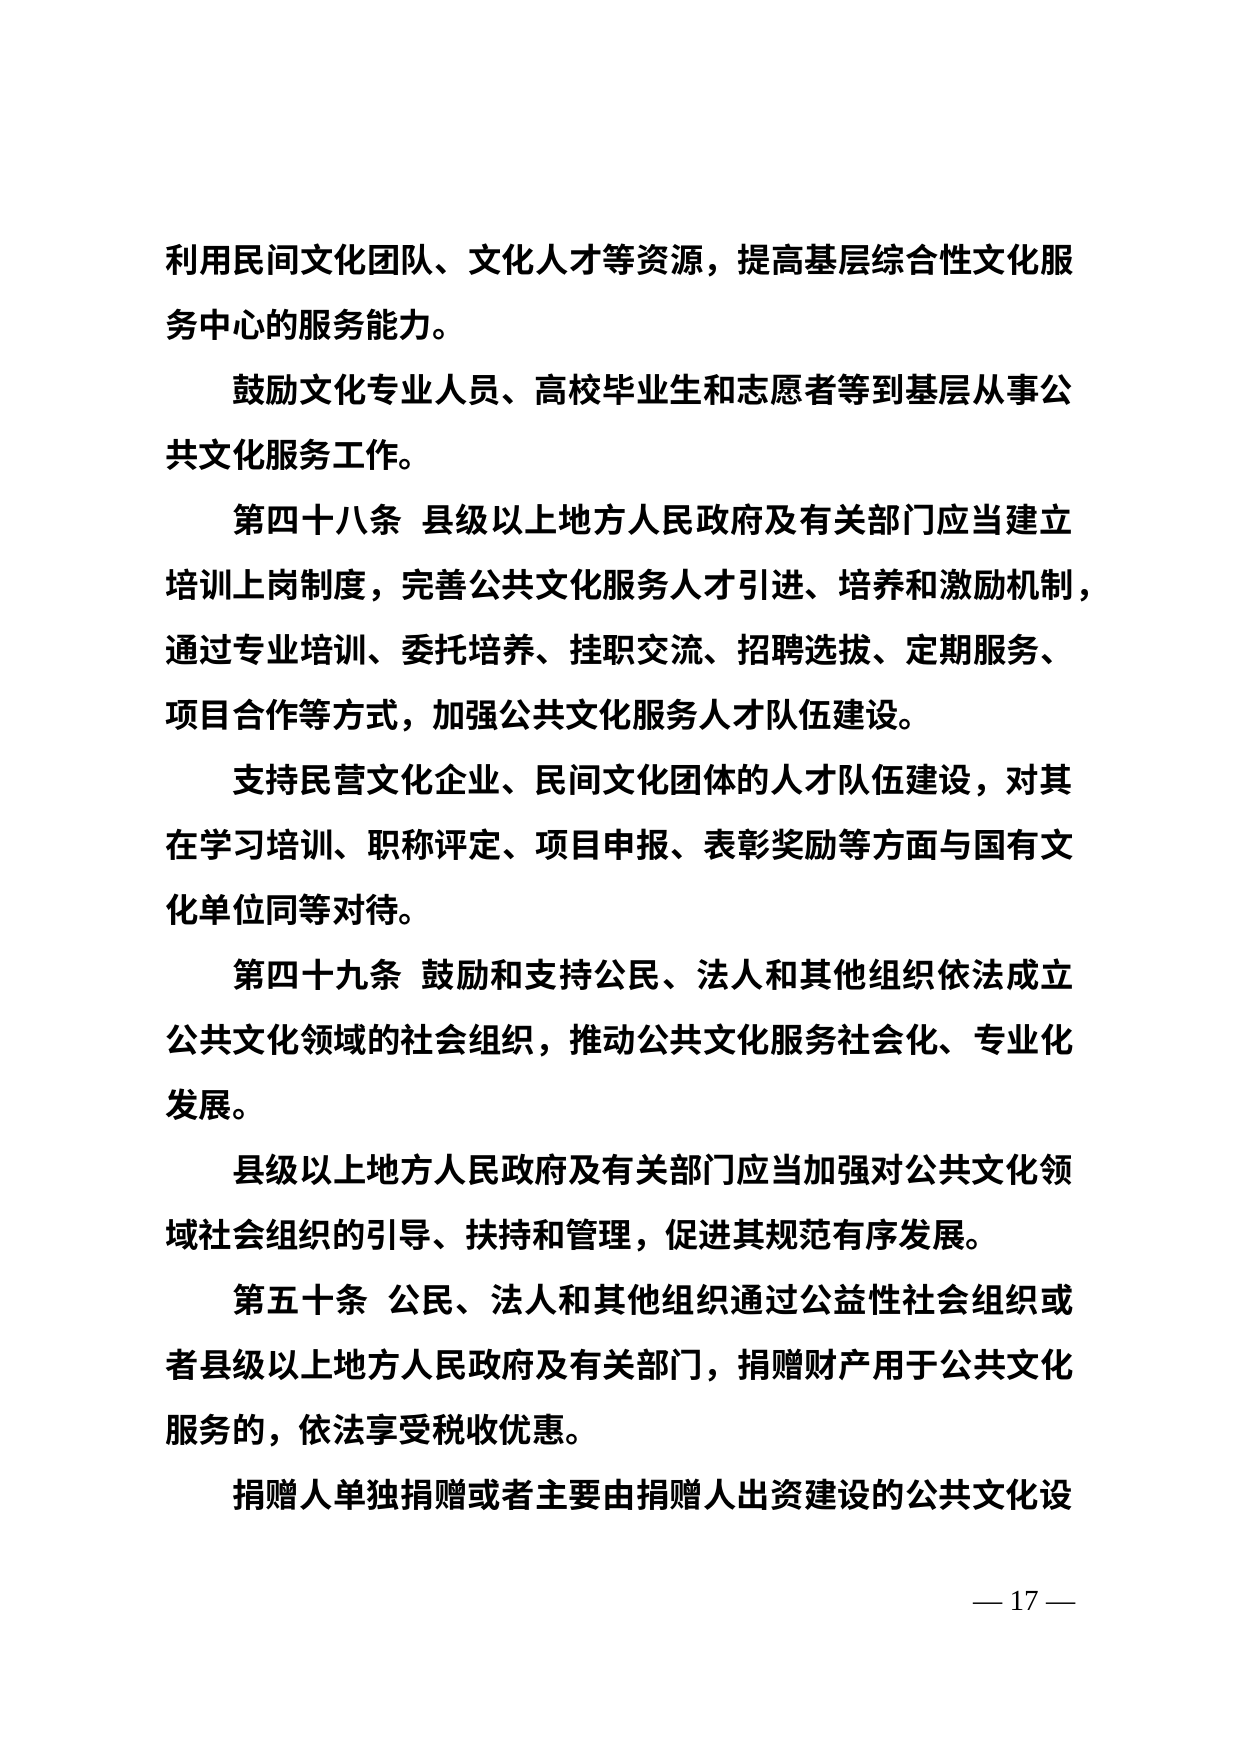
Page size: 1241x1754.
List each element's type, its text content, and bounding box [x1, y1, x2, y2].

text 鼓励文化专业人员、高校毕业生和志愿者等到基层从事公共文化服务工作。 [165, 356, 1075, 486]
text 支持民营文化企业、民间文化团体的人才队伍建设，对其在学习培训、职称评定、项目申报、表彰奖励等方面与国有文化单位同等对待。 [165, 746, 1075, 941]
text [165, 226, 1075, 356]
text 第四十九条 鼓励和支持公民、法人和其他组织依法成立公共文化领域的社会组织，推动公共文化服务社会化、专业化发展。 [165, 941, 1075, 1136]
text 县级以上地方人民政府及有关部门应当加强对公共文化领域社会组织的引导、扶持和管理，促进其规范有序发展。 [165, 1136, 1075, 1266]
text 第四十八条 县级以上地方人民政府及有关部门应当建立培训上岗制度，完善公共文化服务人才引进、培养和激励机制，通过专业培训、委托培养、挂职交流、招聘选拔、定期服务、项目合作等方式，加强公共文化服务人才队伍建设。 [165, 486, 1075, 746]
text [165, 1461, 1075, 1526]
text 第五十条 公民、法人和其他组织通过公益性社会组织或者县级以上地方人民政府及有关部门，捐赠财产用于公共文化服务的，依法享受税收优惠。 [165, 1266, 1075, 1461]
